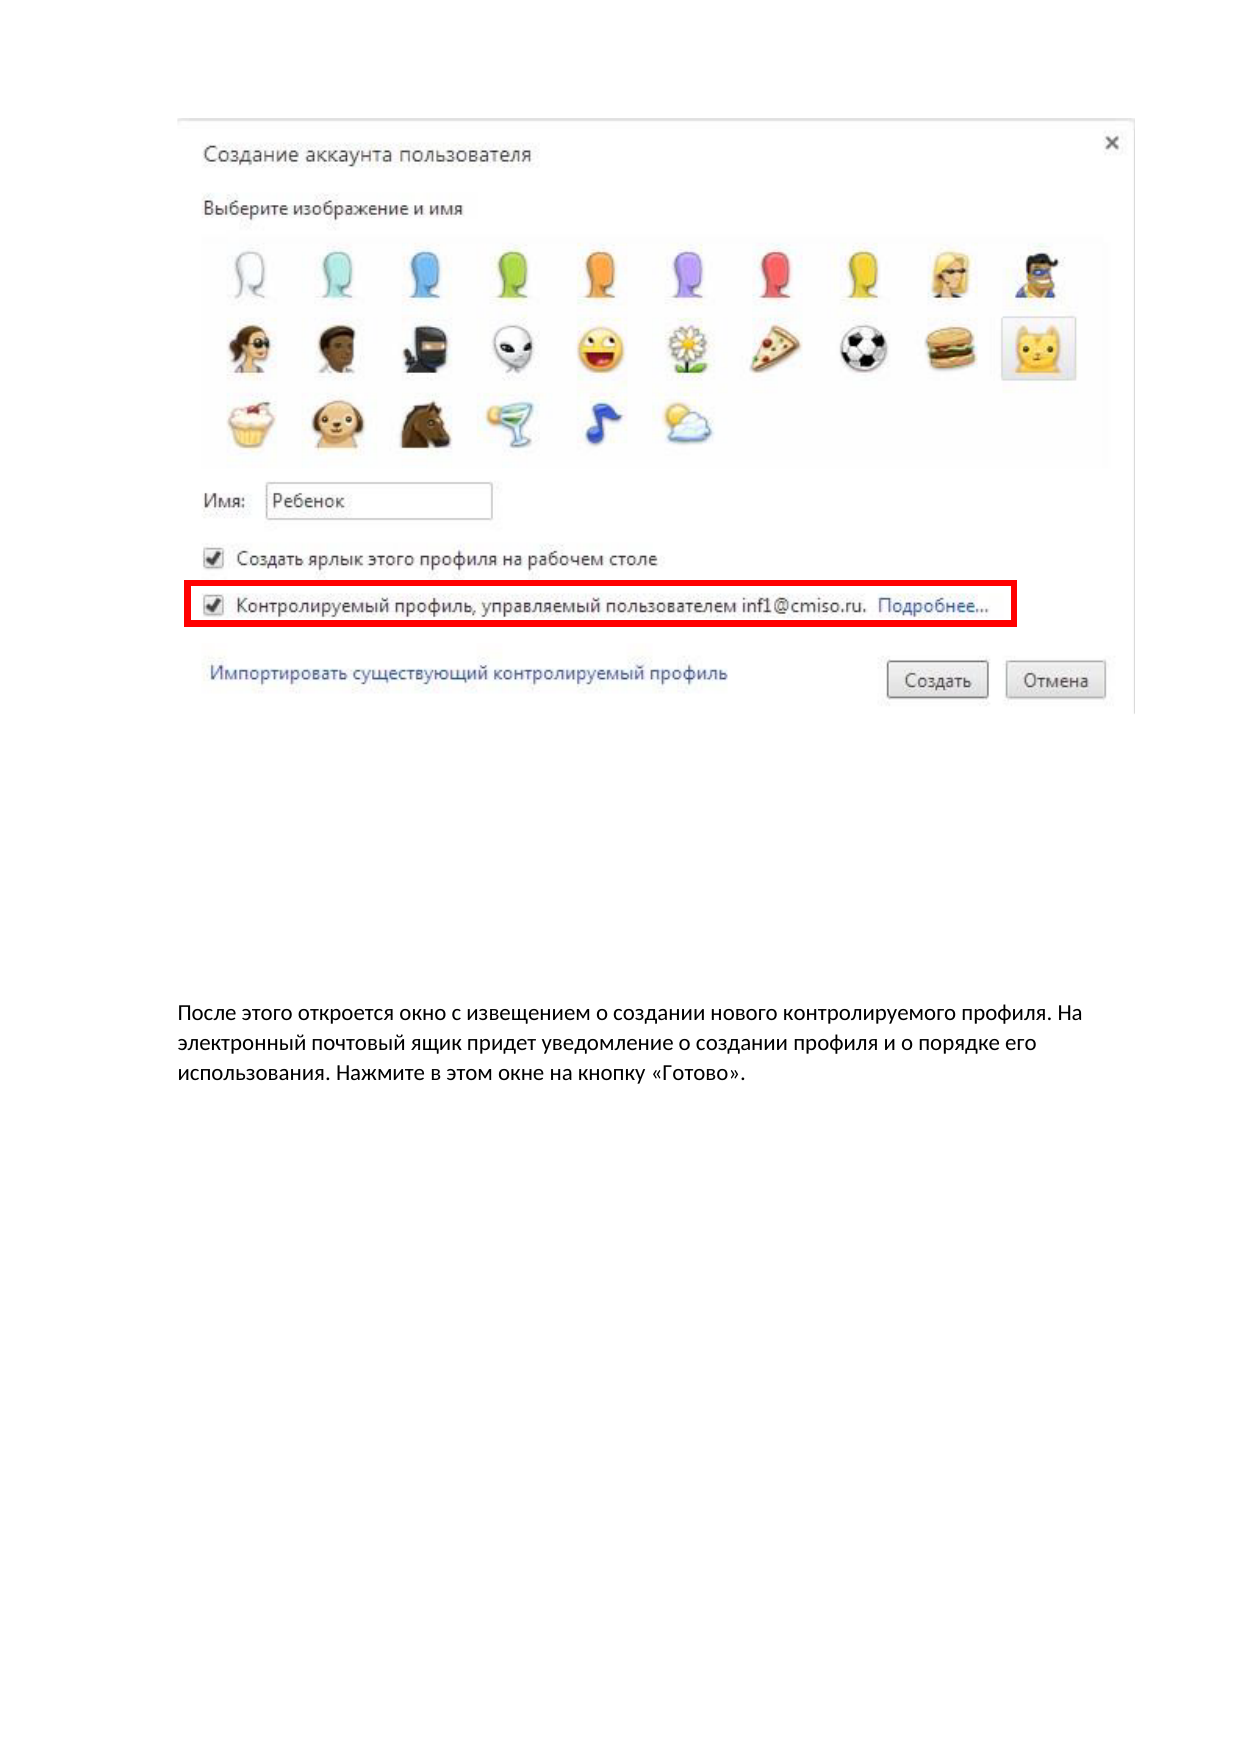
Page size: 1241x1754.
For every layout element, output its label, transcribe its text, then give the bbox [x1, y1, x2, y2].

picture [177, 118, 1135, 980]
text После этого откроется окно с извещением о создании нового контролируемого профиля. На электронный почтовый ящик придет уведомление о создании профиля и о порядке его использования. Нажмите в этом окне на кнопку «Готово». [177, 998, 1152, 1086]
